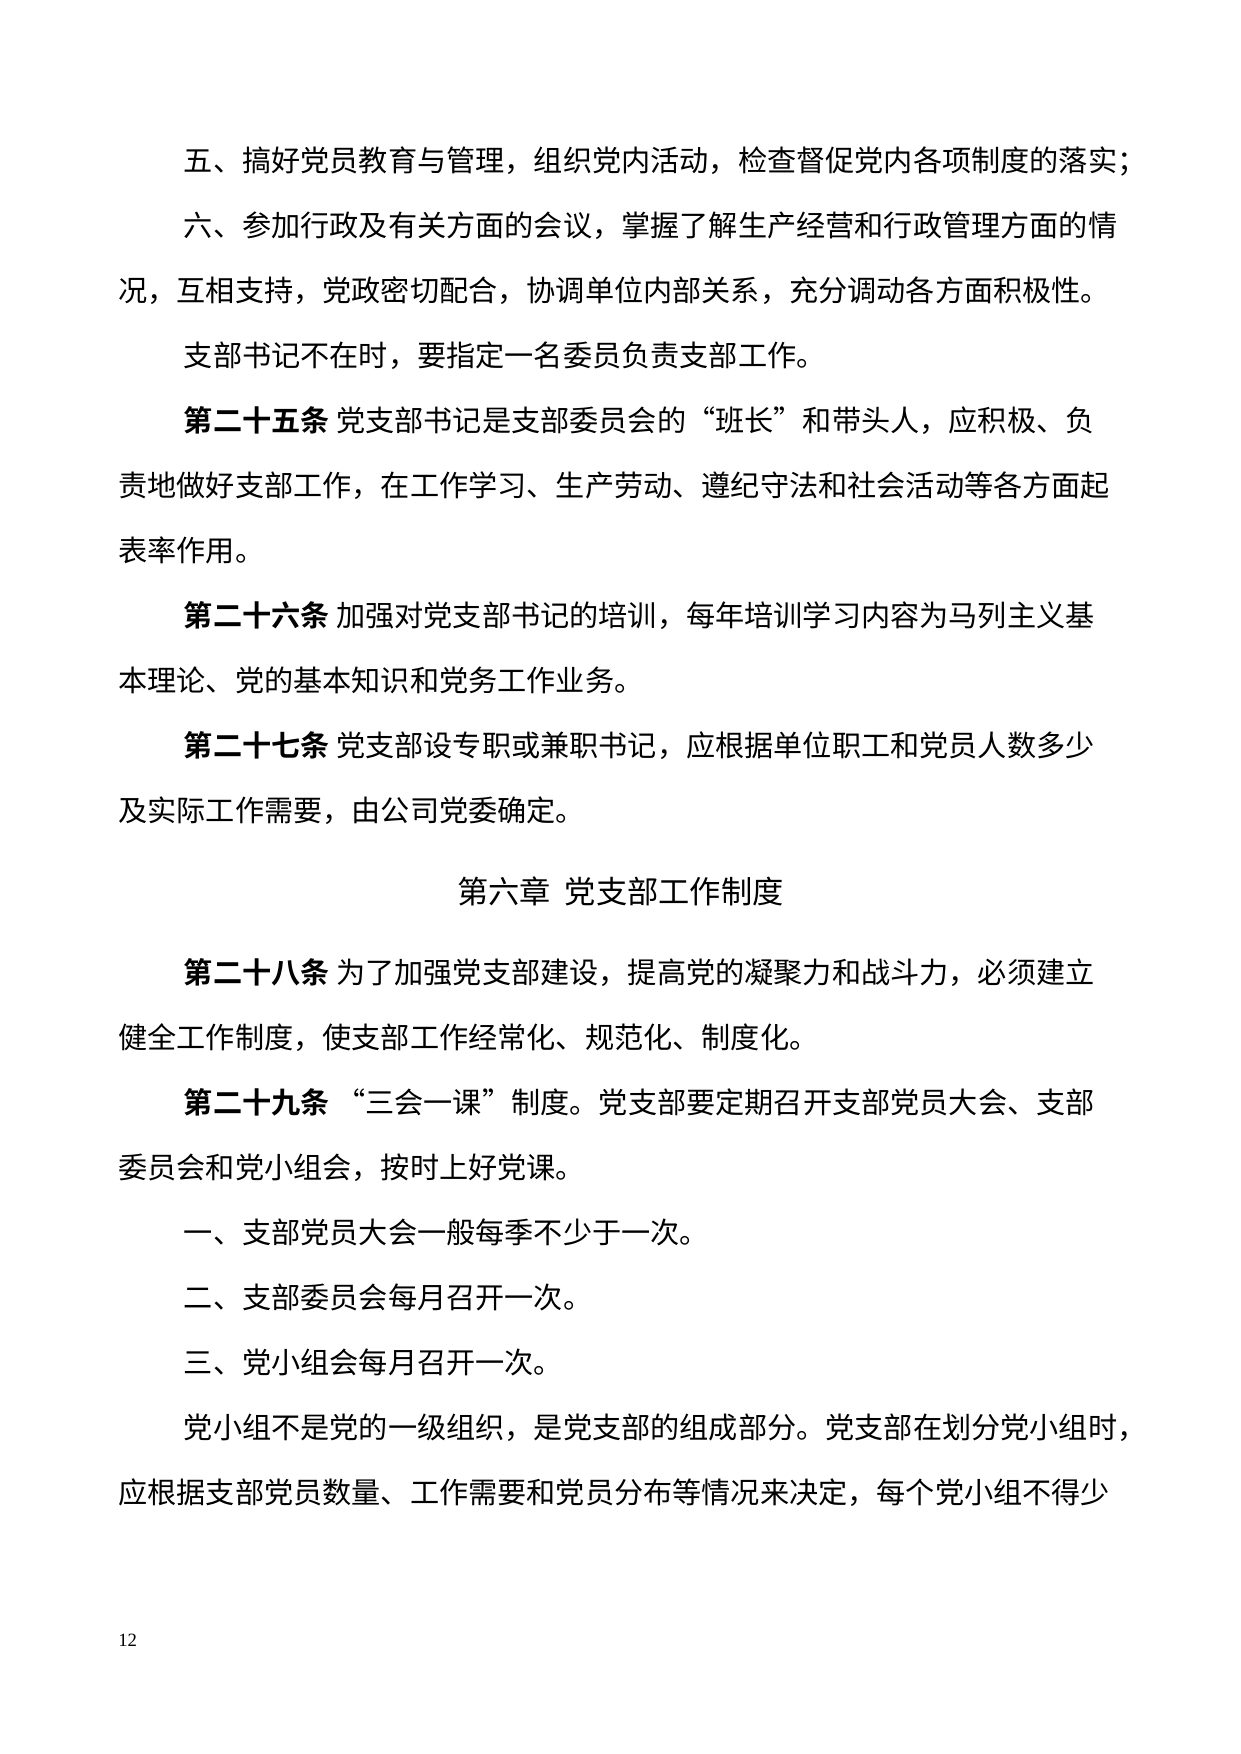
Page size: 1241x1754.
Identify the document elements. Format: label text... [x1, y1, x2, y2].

text 第六章 党支部工作制度 [118, 857, 1122, 922]
text 一、支部党员大会一般每季不少于一次。 [118, 1198, 1122, 1263]
text 六、参加行政及有关方面的会议，掌握了解生产经营和行政管理方面的情况，互相支持，党政密切配合，协调单位内部关系，充分调动各方面积极性。 [118, 191, 1122, 321]
text 支部书记不在时，要指定一名委员负责支部工作。 [118, 321, 1122, 386]
text 第二十八条 为了加强党支部建设，提高党的凝聚力和战斗力，必须建立健全工作制度，使支部工作经常化、规范化、制度化。 [118, 938, 1122, 1068]
text 五、搞好党员教育与管理，组织党内活动，检查督促党内各项制度的落实； [118, 126, 1122, 191]
text 第二十七条 党支部设专职或兼职书记，应根据单位职工和党员人数多少及实际工作需要，由公司党委确定。 [118, 711, 1122, 841]
text 第二十五条 党支部书记是支部委员会的“班长”和带头人，应积极、负责地做好支部工作，在工作学习、生产劳动、遵纪守法和社会活动等各方面起表率作用。 [118, 386, 1122, 581]
text 二、支部委员会每月召开一次。 [118, 1263, 1122, 1328]
text 第二十六条 加强对党支部书记的培训，每年培训学习内容为马列主义基本理论、党的基本知识和党务工作业务。 [118, 581, 1122, 711]
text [118, 1393, 1122, 1523]
text 三、党小组会每月召开一次。 [118, 1328, 1122, 1393]
text 第二十九条 “三会一课”制度。党支部要定期召开支部党员大会、支部委员会和党小组会，按时上好党课。 [118, 1068, 1122, 1198]
